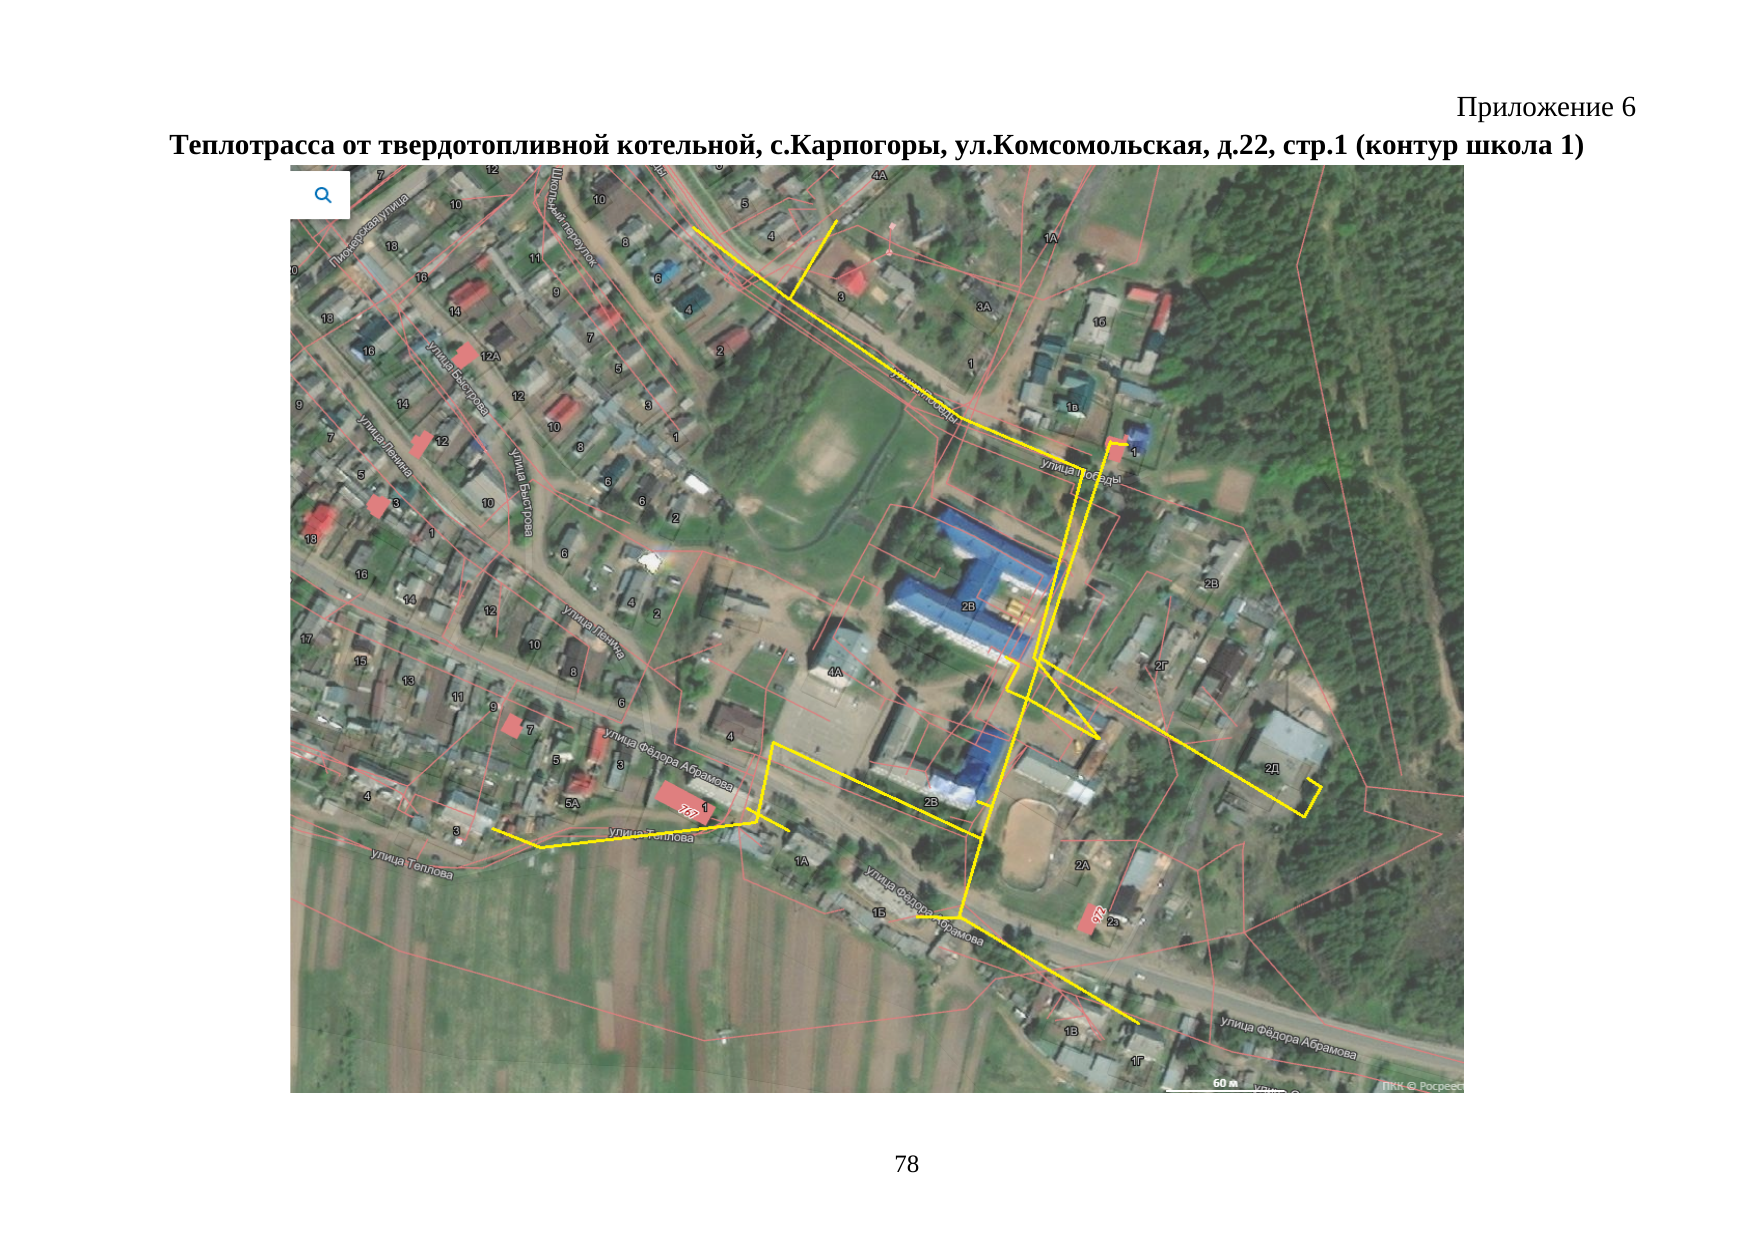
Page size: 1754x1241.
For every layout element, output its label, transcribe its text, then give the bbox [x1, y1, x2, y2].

text Приложение 6 [118, 89, 1636, 122]
text Теплотрасса от твердотопливной котельной, с.Карпогоры, ул.Комсомольская, д.22, стр.1 (контур школа 1) [118, 127, 1636, 161]
picture [290, 165, 1464, 1093]
